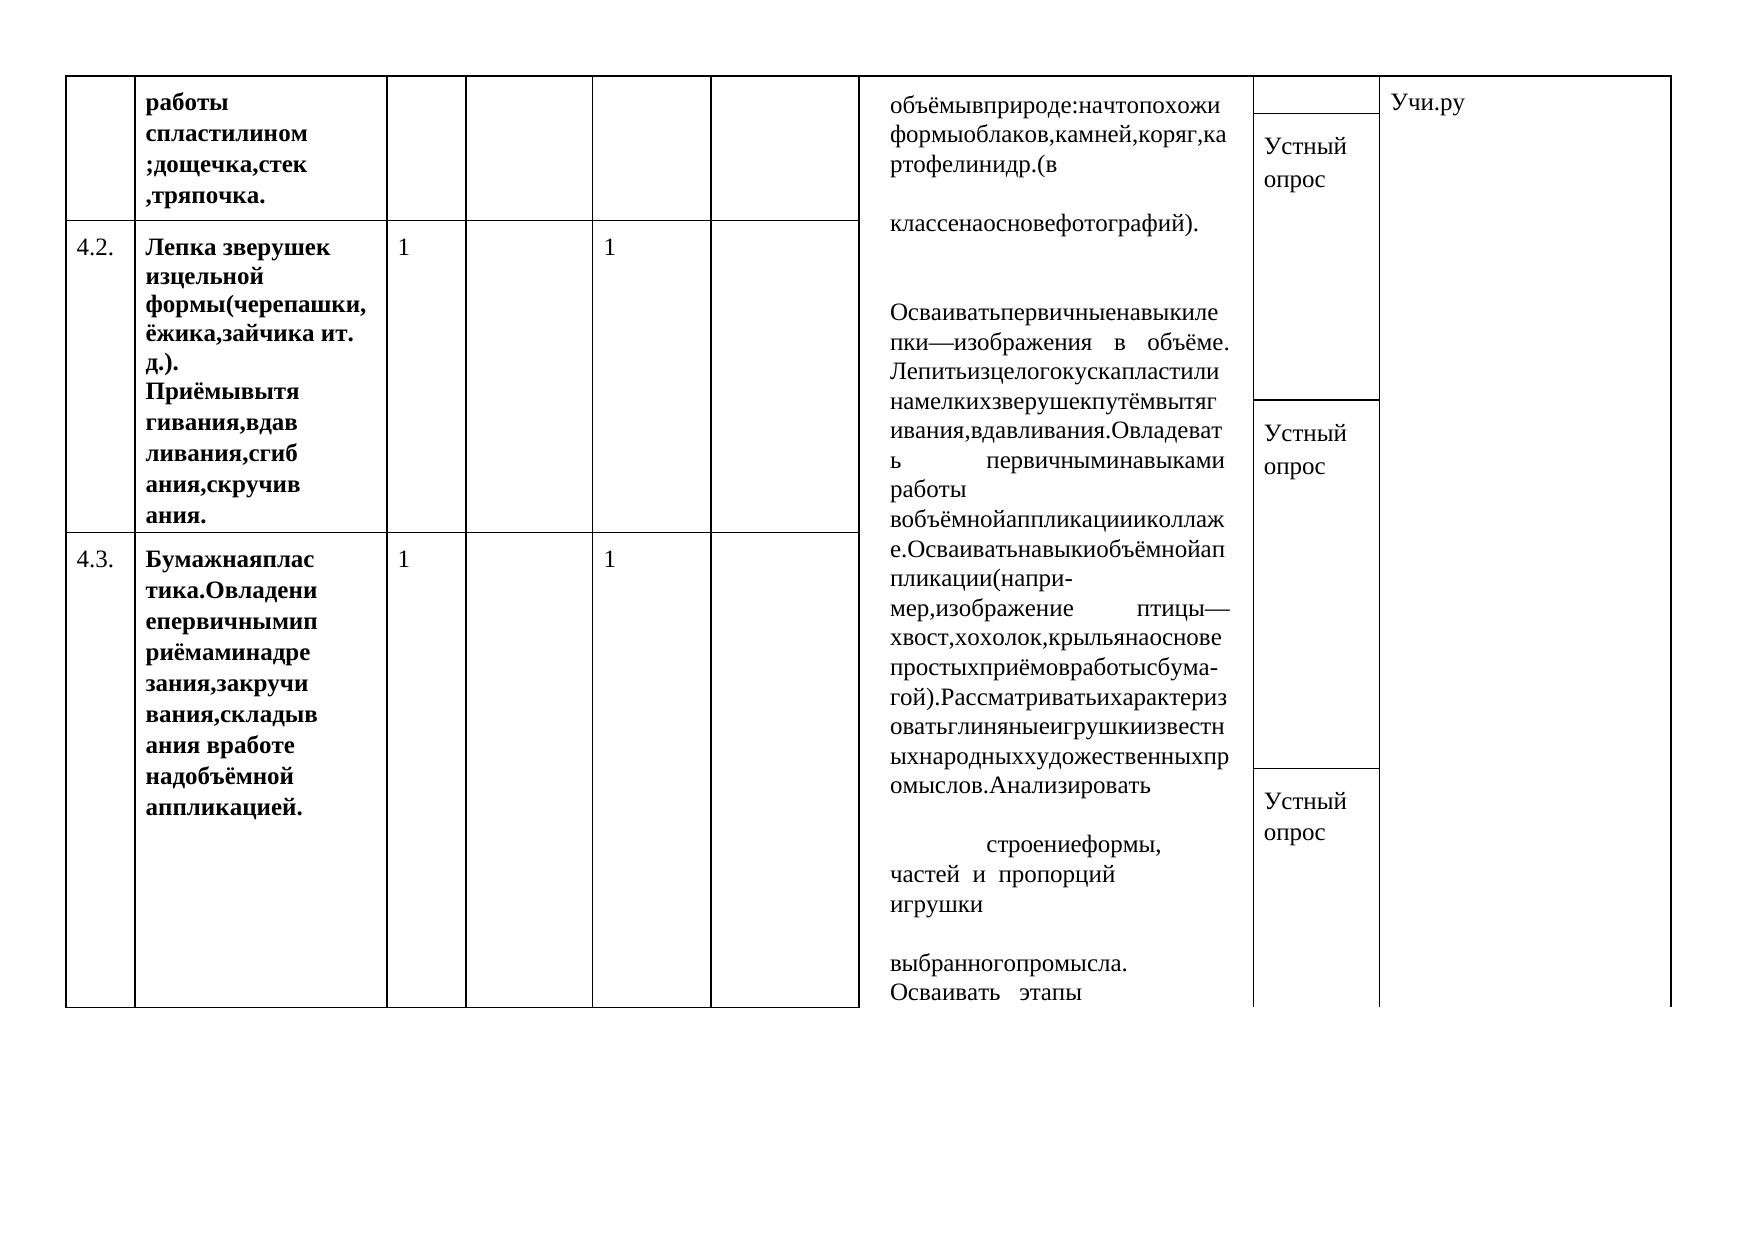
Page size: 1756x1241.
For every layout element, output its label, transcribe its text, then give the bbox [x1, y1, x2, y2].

table_cell [467, 533, 592, 1007]
table_cell [712, 533, 858, 1007]
table_cell 1 [388, 221, 465, 531]
table_cell Устныйопрос [1254, 114, 1379, 399]
table_header [467, 77, 592, 219]
table_cell 1 [593, 533, 710, 1007]
table_header [388, 77, 465, 219]
table_cell [712, 221, 858, 531]
table_cell Лепка зверушек изцельной формы(черепашки, ёжика,зайчика ит. д.). Приёмывытягивания,вдавливания,сгибания,скручивания. [136, 221, 386, 531]
table_cell 4.2. [67, 221, 134, 531]
table_header [1254, 77, 1379, 112]
table_cell 1 [388, 533, 465, 1007]
table_cell Бумажнаяпластика.Овладениепервичнымиприёмаминадрезания,закручивания,складывания вработе надобъёмной аппликацией. [136, 533, 386, 1007]
table_header [67, 77, 134, 219]
table_cell Устныйопрос [1254, 769, 1379, 1007]
table_header Учи.ру [1380, 77, 1670, 1007]
table_header работы спластилином;дощечка,стек,тряпочка. [136, 77, 386, 219]
table_header [712, 77, 858, 219]
table_cell 1 [593, 221, 710, 531]
table_cell 4.3. [67, 533, 134, 1007]
table_cell Устныйопрос [1254, 401, 1379, 767]
table_cell [467, 221, 592, 531]
table_header объёмывприроде:начтопохожиформыоблаков,камней,коряг,картофелинидр.(в классенаосновефотографий). Осваиватьпервичныенавыкилепки—изображения в объёме. Лепитьизцелогокускапластилинамелкихзверушекпутёмвытягивания,вдавливания.Овладевать первичныминавыками работы вобъёмнойаппликациииколлаже.Осваиватьнавыкиобъёмнойаппликации(напри-мер,изображение птицы— хвост,хохолок,крыльянаосновепростыхприёмовработысбума-гой).Рассматриватьихарактеризоватьглиняныеигрушкиизвестныхнародныххудожественныхпромыслов.Анализировать строениеформы, частей и пропорций игрушки выбранногопромысла. Осваивать этапы [860, 77, 1253, 1007]
table_header [593, 77, 710, 219]
